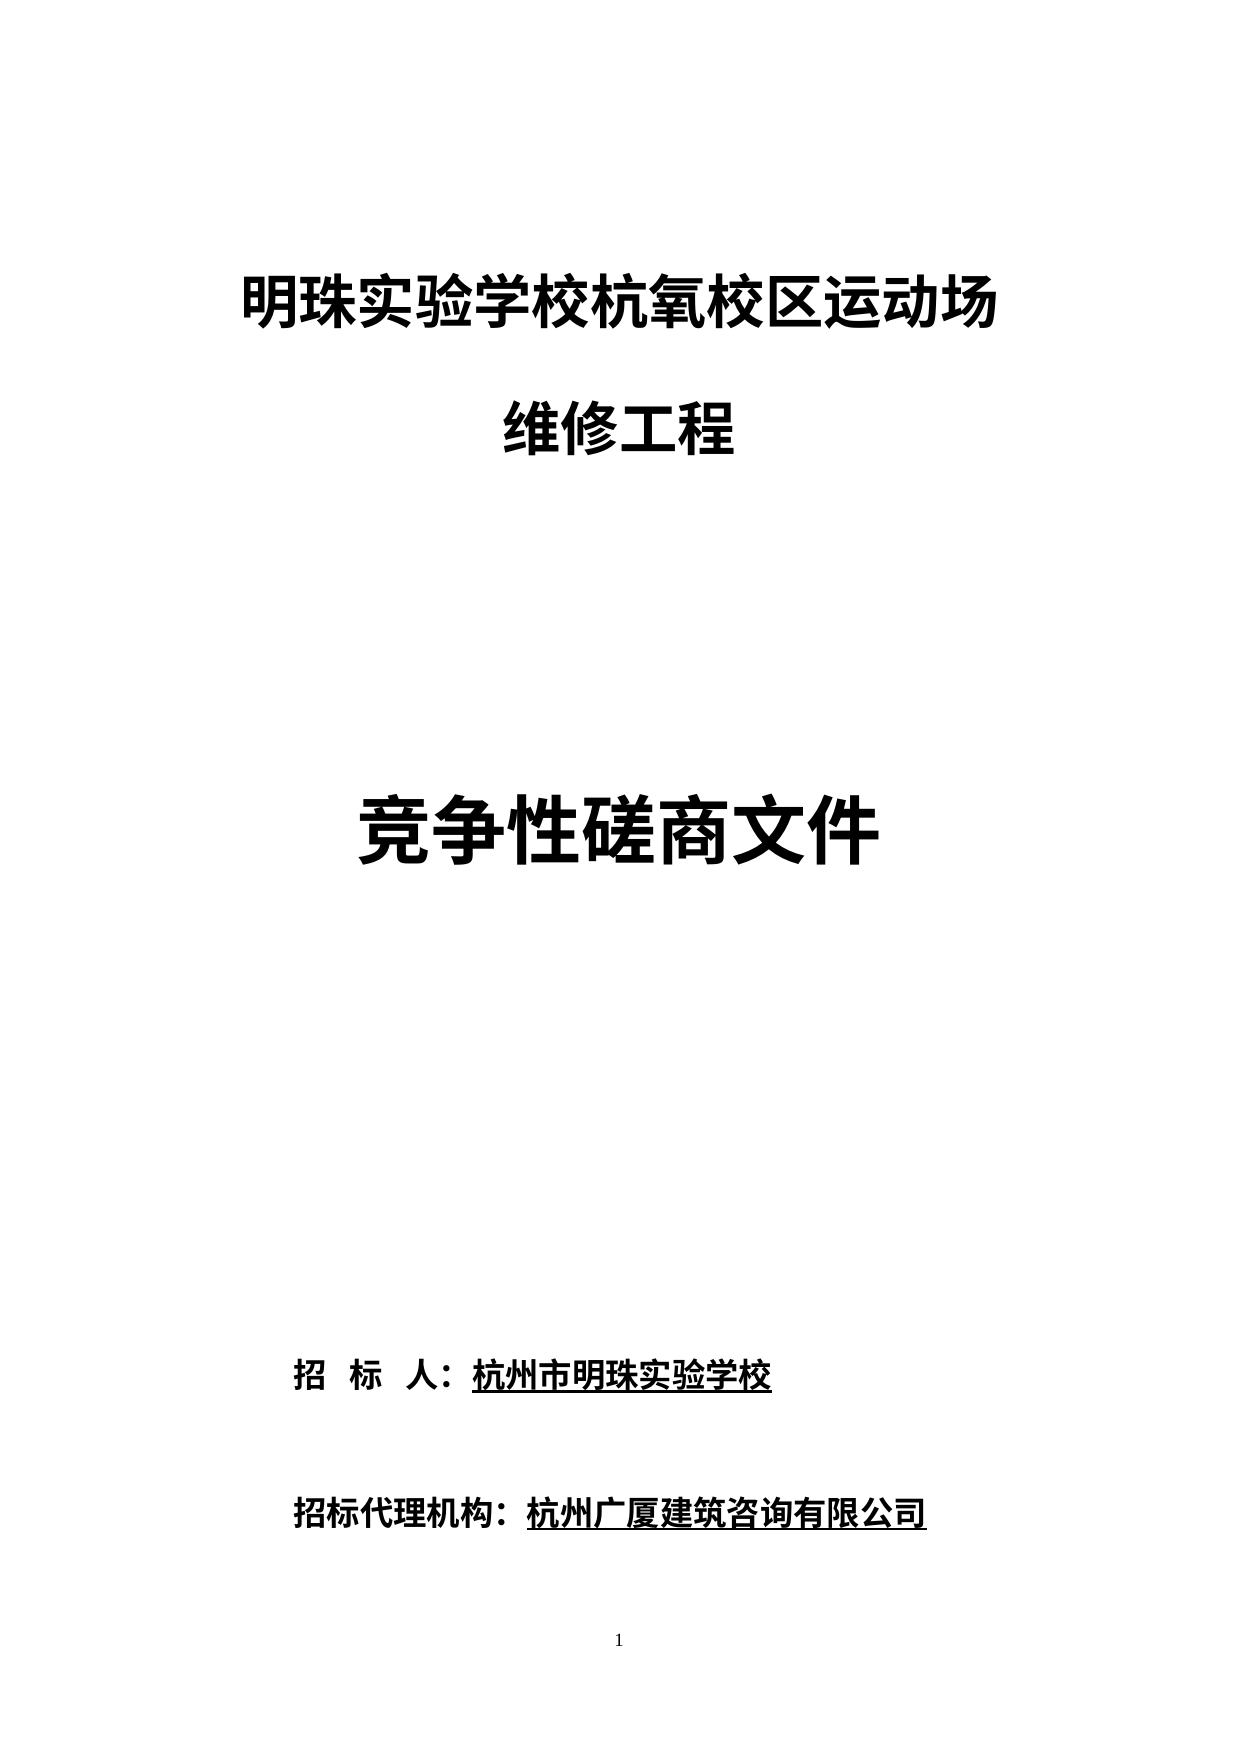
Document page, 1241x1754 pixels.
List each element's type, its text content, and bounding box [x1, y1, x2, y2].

text 招标代理机构：杭州广厦建筑咨询有限公司 [159, 1478, 1078, 1543]
text 竞争性磋商文件 [159, 771, 1078, 880]
text 招 标 人：杭州市明珠实验学校 [159, 1341, 1078, 1406]
text 明珠实验学校杭氧校区运动场 [159, 256, 1078, 340]
text 维修工程 [159, 382, 1078, 467]
